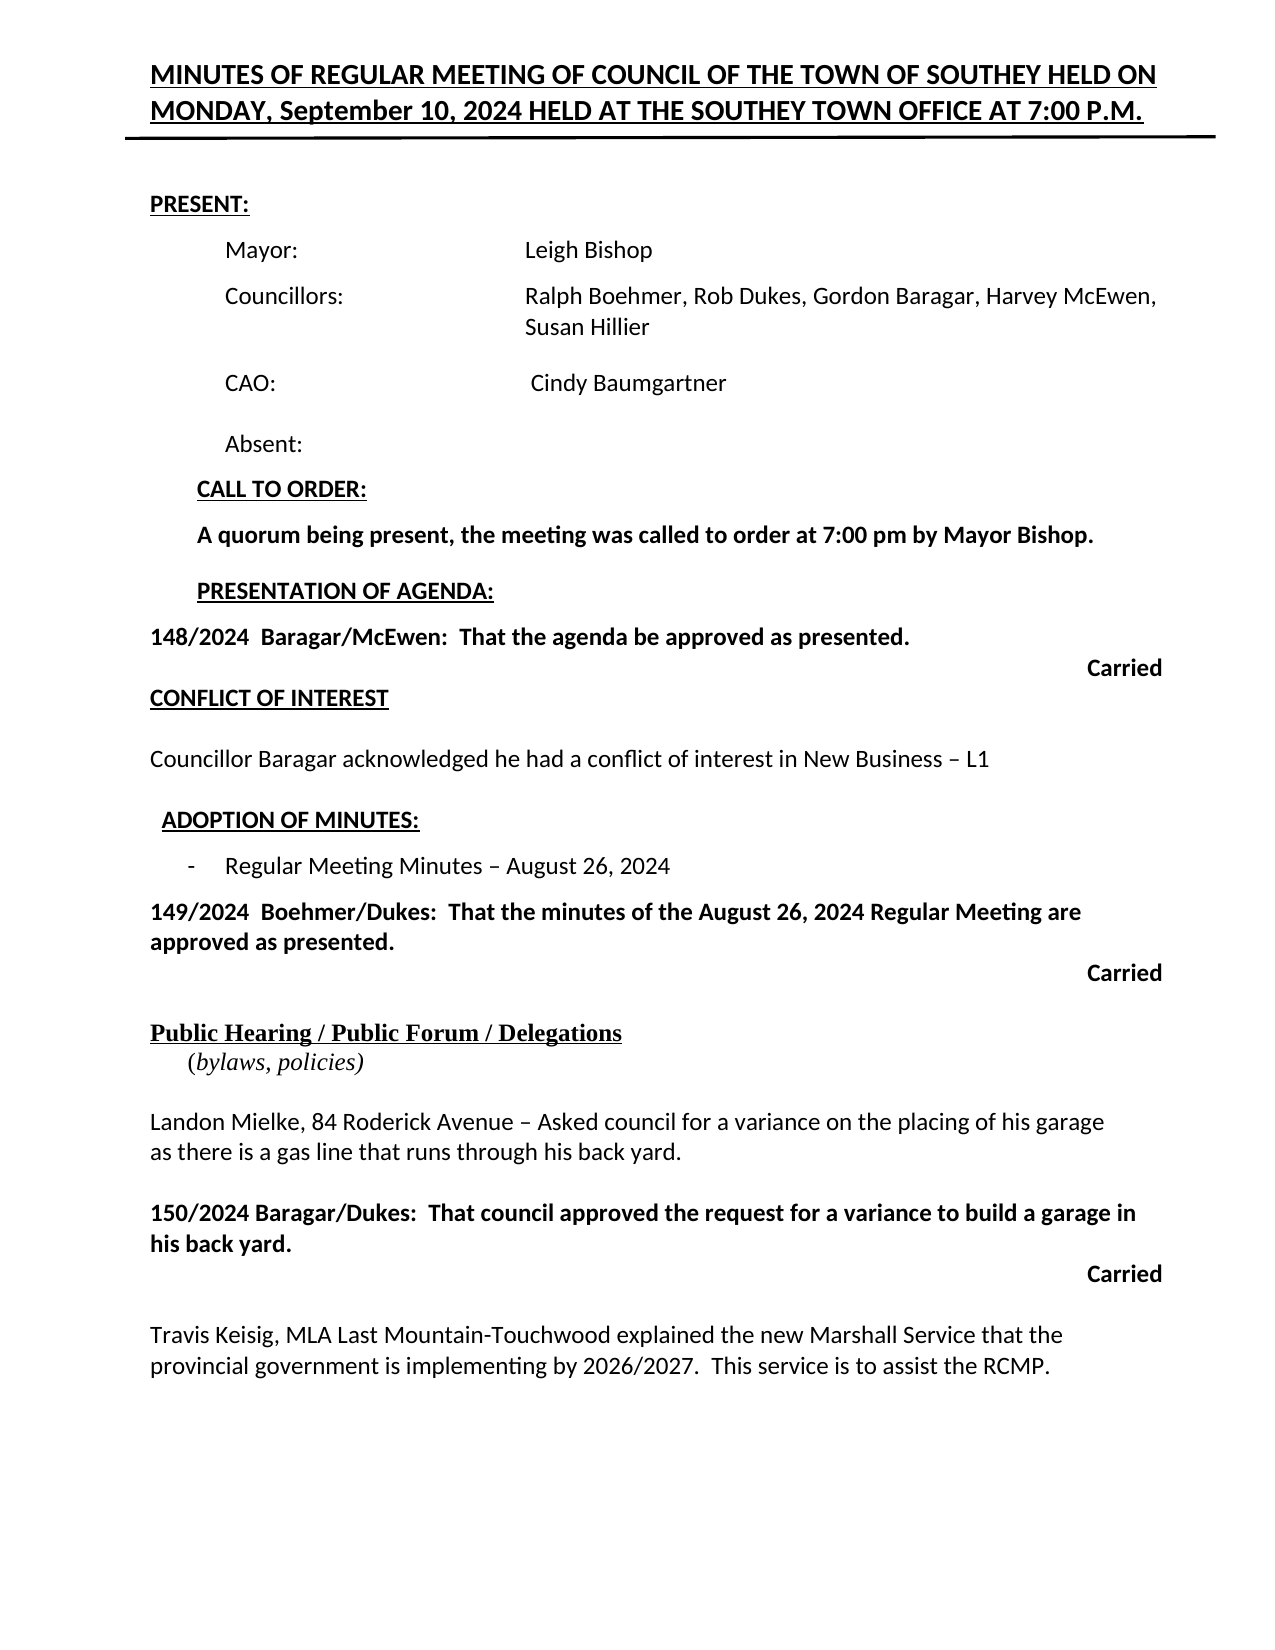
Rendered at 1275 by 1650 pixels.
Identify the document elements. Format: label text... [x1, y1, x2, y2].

text MINUTES OF REGULAR MEETING OF COUNCIL OF THE TOWN OF SOUTHEY HELD ON MONDAY, September 10, 2024 HELD AT THE SOUTHEY TOWN OFFICE AT 7:00 P.M. [150, 56, 1162, 127]
text approved as presented. [150, 926, 1162, 957]
text Carried [150, 652, 1162, 682]
text Carried [150, 957, 1162, 987]
text PRESENT: [150, 188, 1162, 219]
text 149/2024 Boehmer/Dukes: That the minutes of the August 26, 2024 Regular Meeting are [150, 896, 1162, 926]
text provincial government is implementing by 2026/2027. This service is to assist the RCMP. [150, 1350, 1162, 1381]
text (bylaws, policies) [150, 1047, 1162, 1076]
list CALL TO ORDER: [197, 473, 1162, 504]
text Councillors: Ralph Boehmer, Rob Dukes, Gordon Baragar, Harvey McEwen, Susan Hillier [225, 280, 1162, 341]
text as there is a gas line that runs through his back yard. [150, 1137, 1162, 1167]
text Landon Mielke, 84 Roderick Avenue – Asked council for a variance on the placing of his garage [150, 1106, 1162, 1137]
list Regular Meeting Minutes – August 26, 2024 [187, 850, 1162, 881]
text Councillor Baragar acknowledged he had a conflict of interest in New Business – L1 [150, 743, 1162, 774]
text 150/2024 Baragar/Dukes: That council approved the request for a variance to build a garage in [150, 1198, 1162, 1228]
text Mayor: Leigh Bishop [150, 234, 1162, 265]
text Public Hearing / Public Forum / Delegations [150, 1018, 1162, 1047]
text 148/2024 Baragar/McEwen: That the agenda be approved as presented. [150, 621, 1162, 652]
text CAO: Cindy Baumgartner [150, 367, 1162, 397]
text A quorum being present, the meeting was called to order at 7:00 pm by Mayor Bishop. [150, 519, 1162, 550]
text Carried [150, 1259, 1162, 1289]
text his back yard. [150, 1228, 1162, 1259]
text CONFLICT OF INTEREST [150, 682, 1162, 713]
text ADOPTION OF MINUTES: [150, 804, 1162, 835]
list PRESENTATION OF AGENDA: [197, 575, 1162, 606]
text Travis Keisig, MLA Last Mountain-Touchwood explained the new Marshall Service that the [150, 1320, 1162, 1350]
text Absent: [150, 428, 1162, 458]
